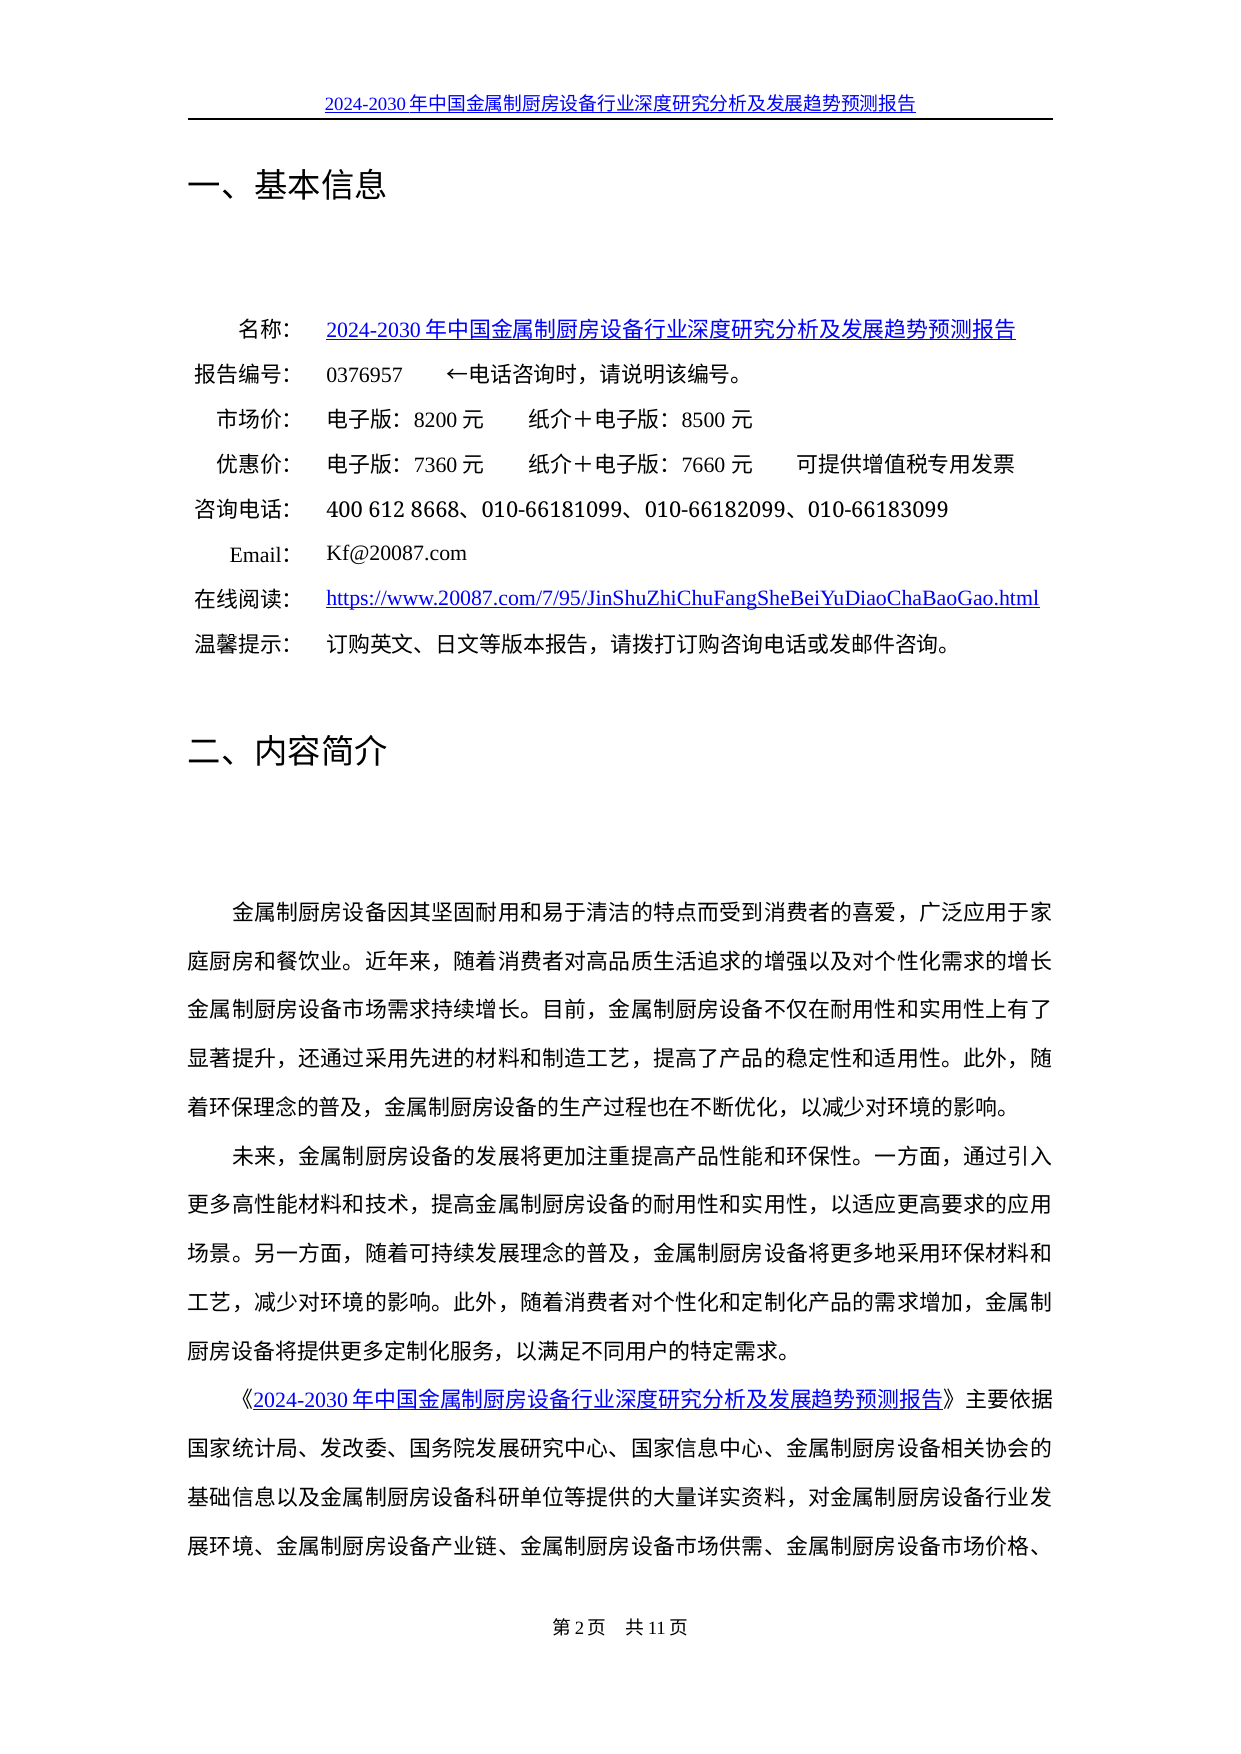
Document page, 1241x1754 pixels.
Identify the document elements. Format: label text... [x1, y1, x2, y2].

table_cell 在线阅读： [167, 582, 315, 627]
table_cell 订购英文、日文等版本报告，请拨打订购咨询电话或发邮件咨询。 [315, 627, 1073, 672]
table_header 2024-2030年中国金属制厨房设备行业深度研究分析及发展趋势预测报告 [315, 312, 1073, 357]
table_cell Kf@20087.com [315, 537, 1073, 582]
table_cell [315, 582, 1073, 627]
table_header 名称： [167, 312, 315, 357]
title 二、内容简介 [187, 717, 1053, 782]
table_cell 咨询电话： [167, 492, 315, 537]
table_cell 电子版：7360 元 纸介＋电子版：7660 元 可提供增值税专用发票 [315, 447, 1073, 492]
table_cell 优惠价： [167, 447, 315, 492]
table_cell 400 612 8668、010-66181099、010-66182099、010-66183099 [315, 492, 1073, 537]
title 一、基本信息 [187, 150, 1053, 215]
table_cell 市场价： [167, 402, 315, 447]
table_cell 电子版：8200 元 纸介＋电子版：8500 元 [315, 402, 1073, 447]
table_cell 温馨提示： [167, 627, 315, 672]
table_cell 0376957 ←电话咨询时，请说明该编号。 [315, 357, 1073, 402]
table_cell Email： [167, 537, 315, 582]
table_cell 报告编号： [167, 357, 315, 402]
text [187, 894, 1053, 1561]
